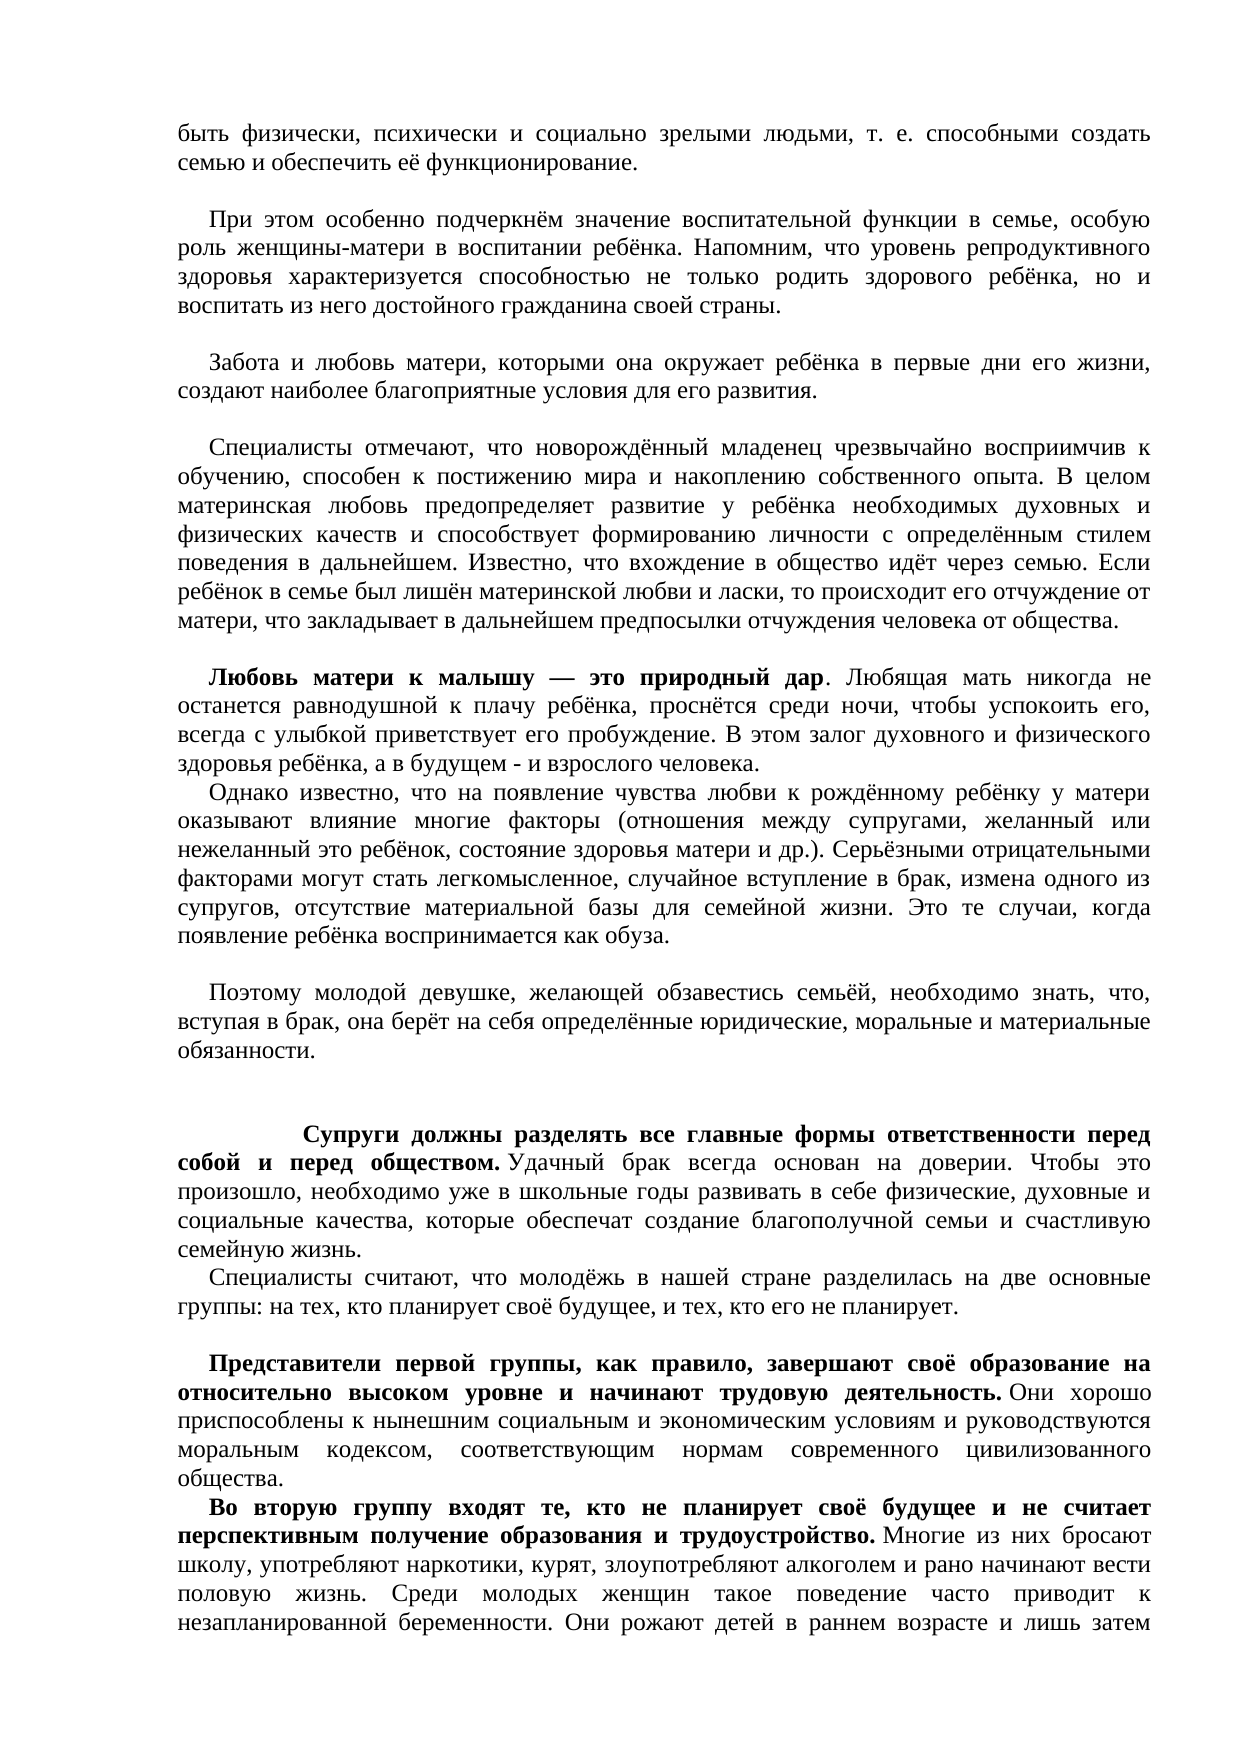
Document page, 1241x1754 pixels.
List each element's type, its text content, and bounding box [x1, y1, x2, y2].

text Представители первой группы, как правило, завершают своё образование на относительно высоком уровне и начинают трудовую деятельность. Они хорошо приспособлены к нынешним социальным и экономическим условиям и руководствуются моральным кодексом, соответствующим нормам современного цивилизованного общества. [177, 1348, 1152, 1492]
text Однако известно, что на появление чувства любви к рождённому ребёнку у матери оказывают влияние многие факторы (отношения между супругами, желанный или нежеланный это ребёнок, состояние здоровья матери и др.). Серьёзными отрицательными факторами могут стать легкомысленное, случайное вступление в брак, измена одного из супругов, отсутствие материальной базы для семейной жизни. Это те случаи, когда появление ребёнка воспринимается как обуза. [177, 777, 1152, 949]
text Специалисты отмечают, что новорождённый младенец чрезвычайно восприимчив к обучению, способен к постижению мира и накоплению собственного опыта. В целом материнская любовь предопределяет развитие у ребёнка необходимых духовных и физических качеств и способствует формированию личности с определённым стилем поведения в дальнейшем. Известно, что вхождение в общество идёт через семью. Если ребёнок в семье был лишён материнской любви и ласки, то происходит его отчуждение от матери, что закладывает в дальнейшем предпосылки отчуждения человека от общества. [177, 432, 1152, 634]
text Специалисты считают, что молодёжь в нашей стране разделилась на две основные группы: на тех, кто планирует своё будущее, и тех, кто его не планирует. [177, 1262, 1152, 1320]
text Любовь матери к малышу — это природный дар. Любящая мать никогда не останется равнодушной к плачу ребёнка, проснётся среди ночи, чтобы успокоить его, всегда с улыбкой приветствует его пробуждение. В этом залог духовного и физического здоровья ребёнка, а в будущем - и взрослого человека. [177, 662, 1152, 777]
text Супруги должны разделять все главные формы ответственности перед собой и перед обществом. Удачный брак всегда основан на доверии. Чтобы это произошло, необходимо уже в школьные годы развивать в себе физические, духовные и социальные качества, которые обеспечат создание благополучной семьи и счастливую семейную жизнь. [177, 1092, 1152, 1262]
text При этом особенно подчеркнём значение воспитательной функции в семье, особую роль женщины-матери в воспитании ребёнка. Напомним, что уровень репродуктивного здоровья характеризуется способностью не только родить здорового ребёнка, но и воспитать из него достойного гражданина своей страны. [177, 204, 1152, 319]
text Забота и любовь матери, которыми она окружает ребёнка в первые дни его жизни, создают наиболее благоприятные условия для его развития. [177, 347, 1152, 404]
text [177, 1492, 1152, 1636]
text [177, 118, 1152, 176]
text Поэтому молодой девушке, желающей обзавестись семьёй, необходимо знать, что, вступая в брак, она берёт на себя определённые юридические, моральные и материальные обязанности. [177, 977, 1152, 1064]
